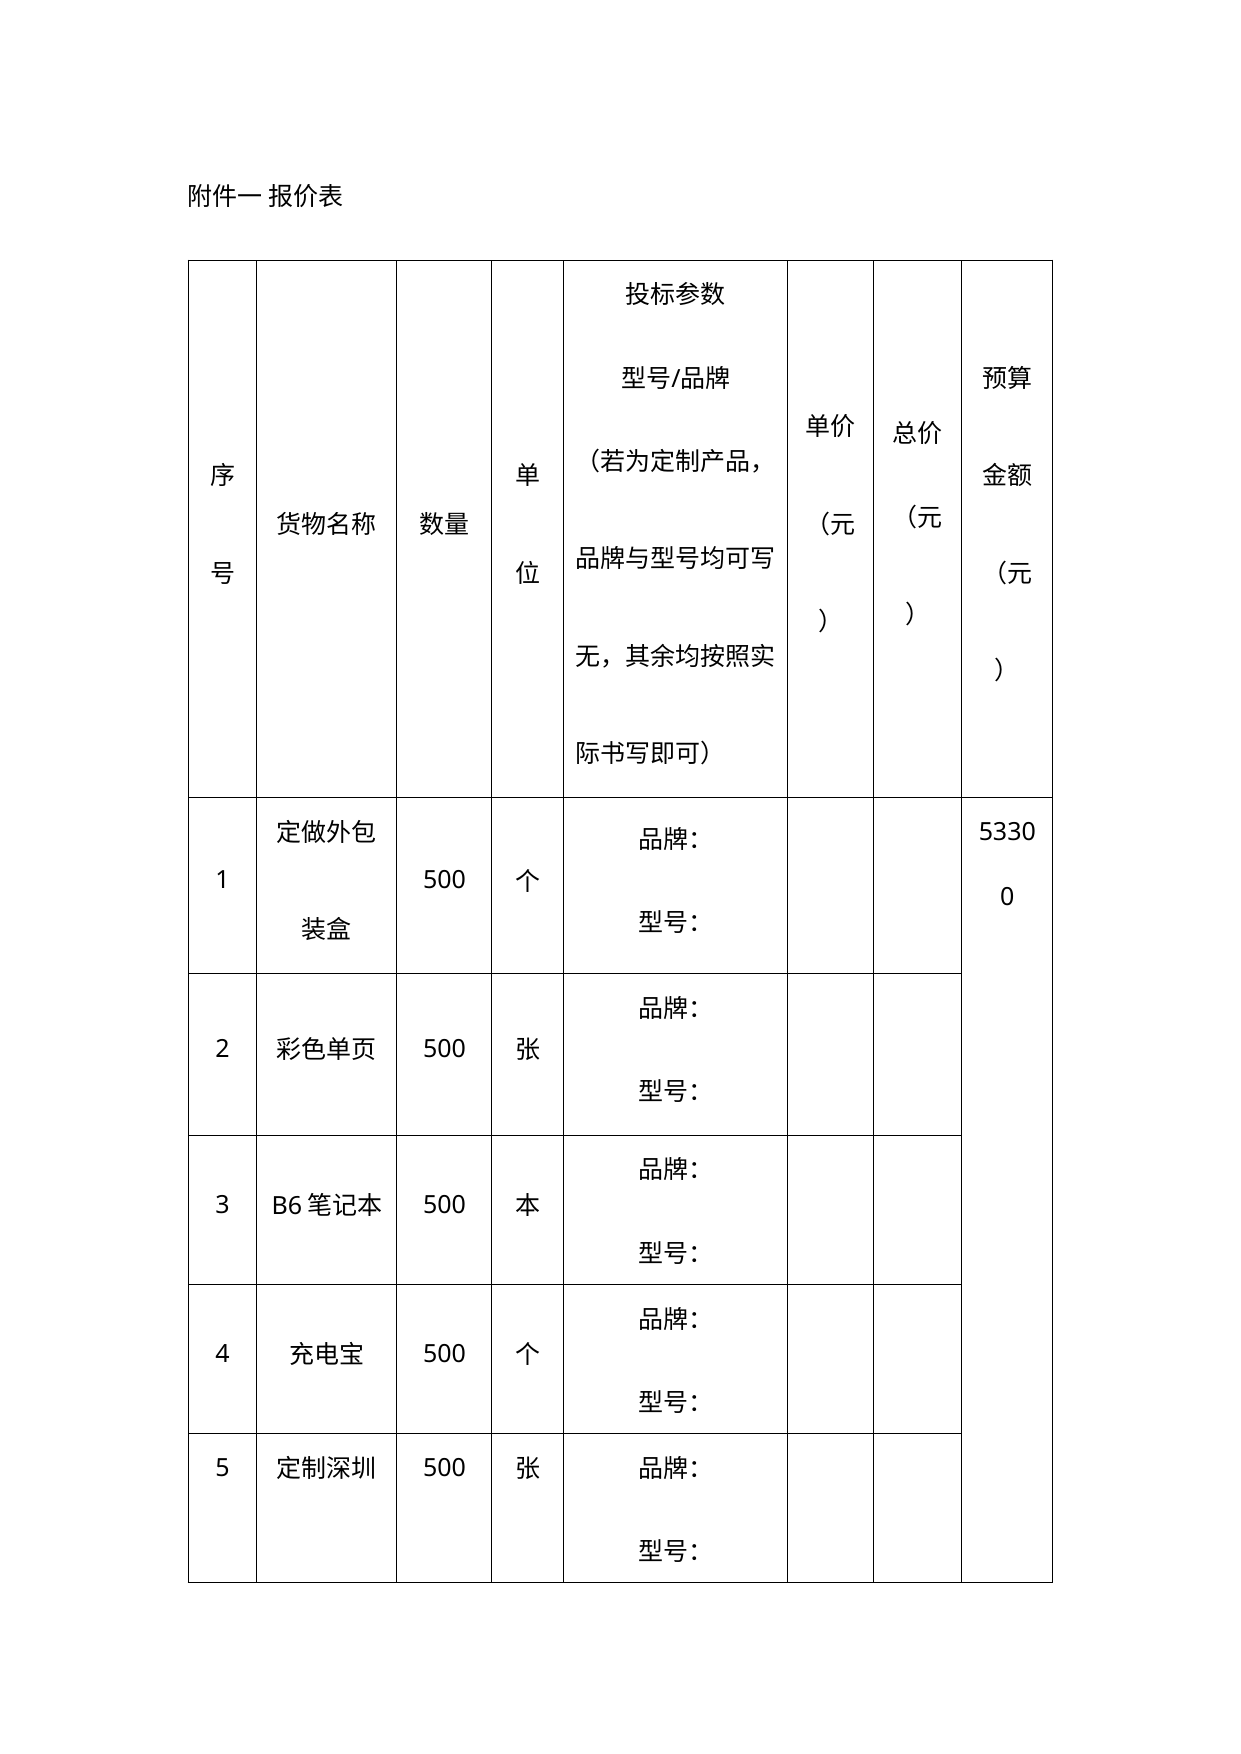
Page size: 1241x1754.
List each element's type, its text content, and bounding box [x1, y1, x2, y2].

table_cell [788, 974, 873, 1134]
table_cell [788, 1136, 873, 1284]
table_cell B6笔记本 [257, 1136, 396, 1284]
table_cell 5 [189, 1434, 256, 1582]
table_cell 定制深圳通卡 [257, 1434, 396, 1582]
table_cell 品牌： 型号： [564, 798, 787, 973]
table_cell 张 [492, 1434, 563, 1582]
table_cell 个 [492, 1285, 563, 1433]
table_cell 个 [492, 798, 563, 973]
table_header 总价 （元） [874, 261, 961, 797]
table_header 货物名称 [257, 261, 396, 797]
table_header 投标参数 型号/品牌 （若为定制产品，品牌与型号均可写无，其余均按照实际书写即可） [564, 261, 787, 797]
table_cell 500 [397, 1285, 491, 1433]
table_cell [874, 1136, 961, 1284]
table_cell 充电宝 [257, 1285, 396, 1433]
table_cell 本 [492, 1136, 563, 1284]
table_header 数量 [397, 261, 491, 797]
table_cell 500 [397, 974, 491, 1134]
table_cell 4 [189, 1285, 256, 1433]
table_cell [874, 1285, 961, 1433]
table_cell 品牌： 型号： [564, 1136, 787, 1284]
table_cell 品牌： 型号： [564, 1434, 787, 1582]
table_cell 张 [492, 974, 563, 1134]
text 附件一 报价表 [187, 162, 1053, 227]
table_cell [874, 798, 961, 973]
table_cell [874, 974, 961, 1134]
table_cell 500 [397, 1136, 491, 1284]
table_cell [874, 1434, 961, 1582]
table_cell 彩色单页 [257, 974, 396, 1134]
table_cell 1 [189, 798, 256, 973]
table_cell 500 [397, 798, 491, 973]
table_cell 53300 [962, 798, 1052, 1582]
table_cell 品牌： 型号： [564, 974, 787, 1134]
table_cell 品牌： 型号： [564, 1285, 787, 1433]
table_cell [788, 1434, 873, 1582]
table_cell [788, 1285, 873, 1433]
table_cell [788, 798, 873, 973]
table_cell 3 [189, 1136, 256, 1284]
table_cell 定做外包装盒 [257, 798, 396, 973]
table_header 预算金额（元） [962, 261, 1052, 797]
table_cell 2 [189, 974, 256, 1134]
table_header 单位 [492, 261, 563, 797]
table_header 单价（元） [788, 261, 873, 797]
table_header 序号 [189, 261, 256, 797]
table_cell 500 [397, 1434, 491, 1582]
